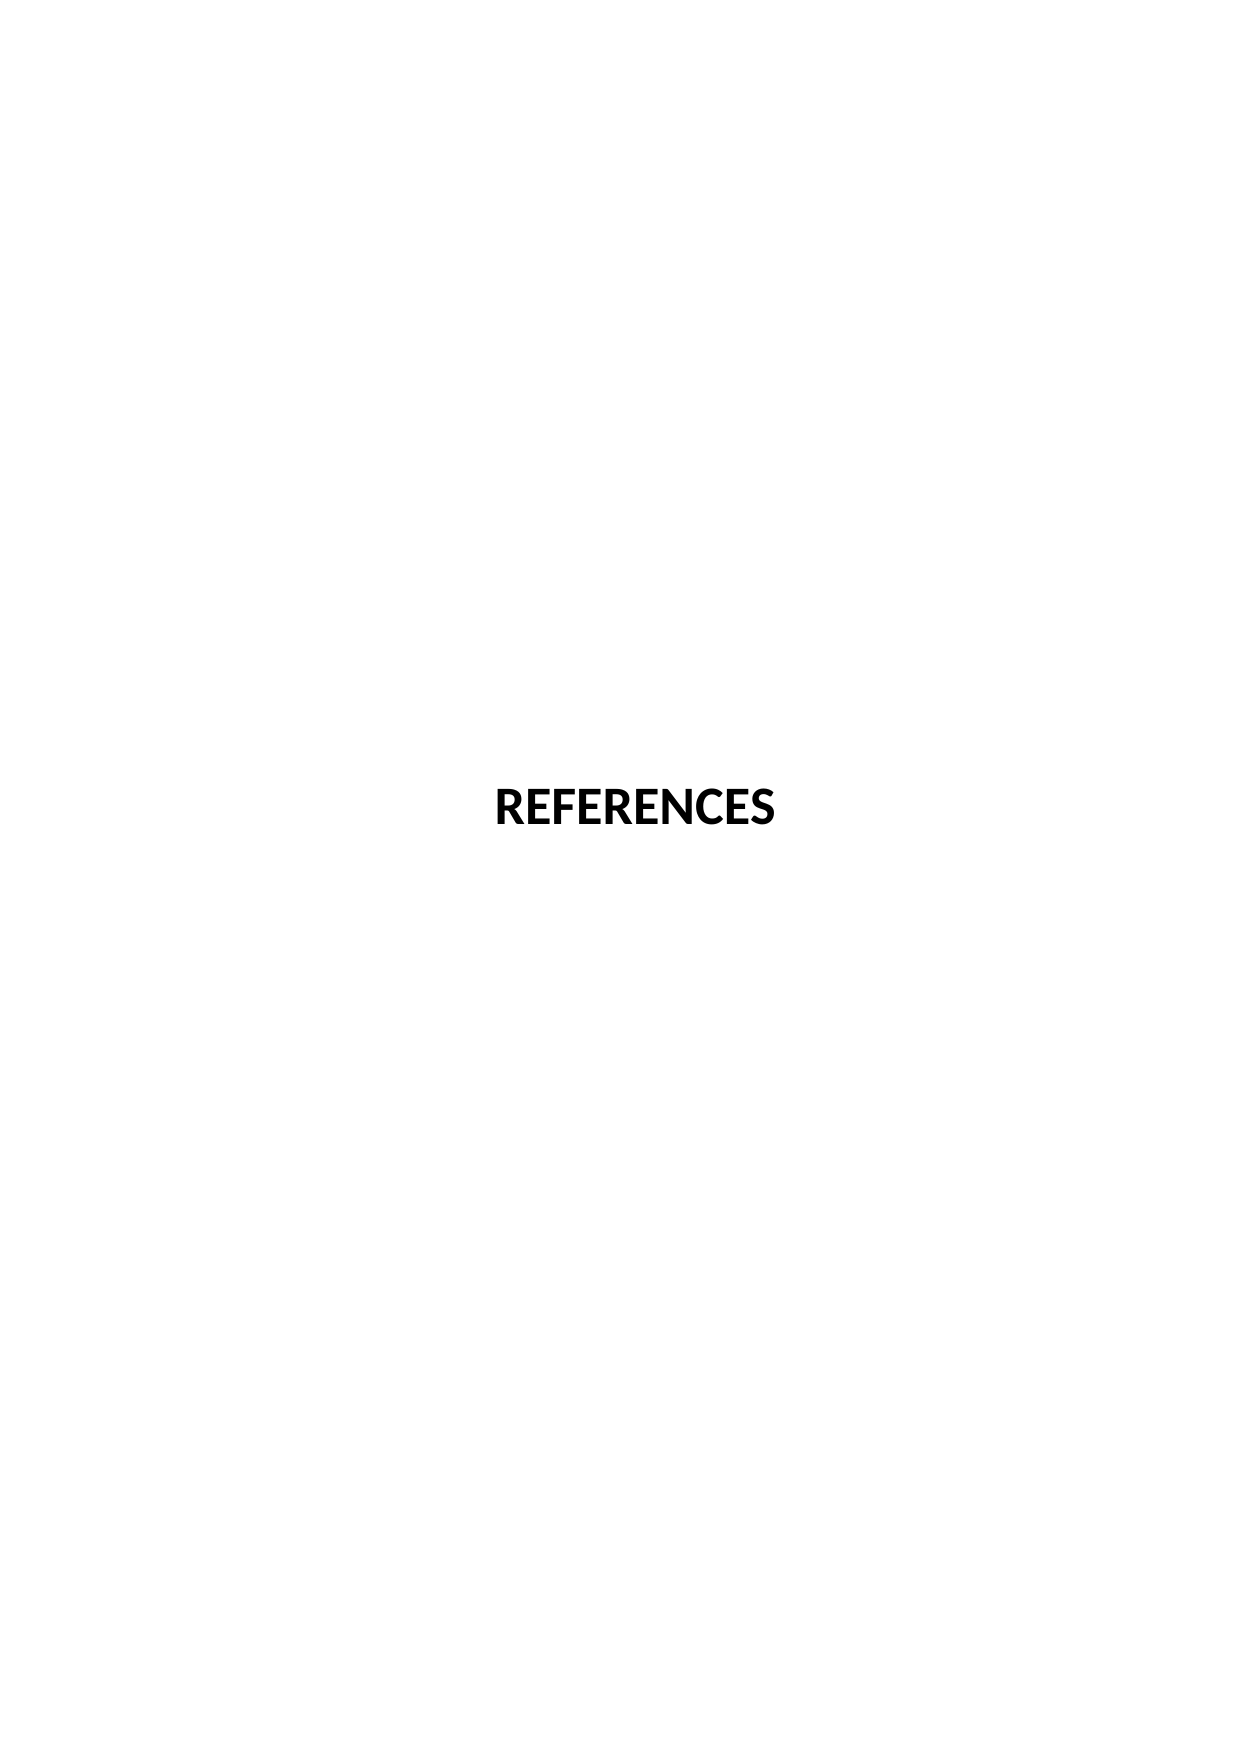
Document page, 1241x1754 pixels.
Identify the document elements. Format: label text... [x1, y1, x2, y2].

text REFERENCES [210, 772, 1060, 838]
